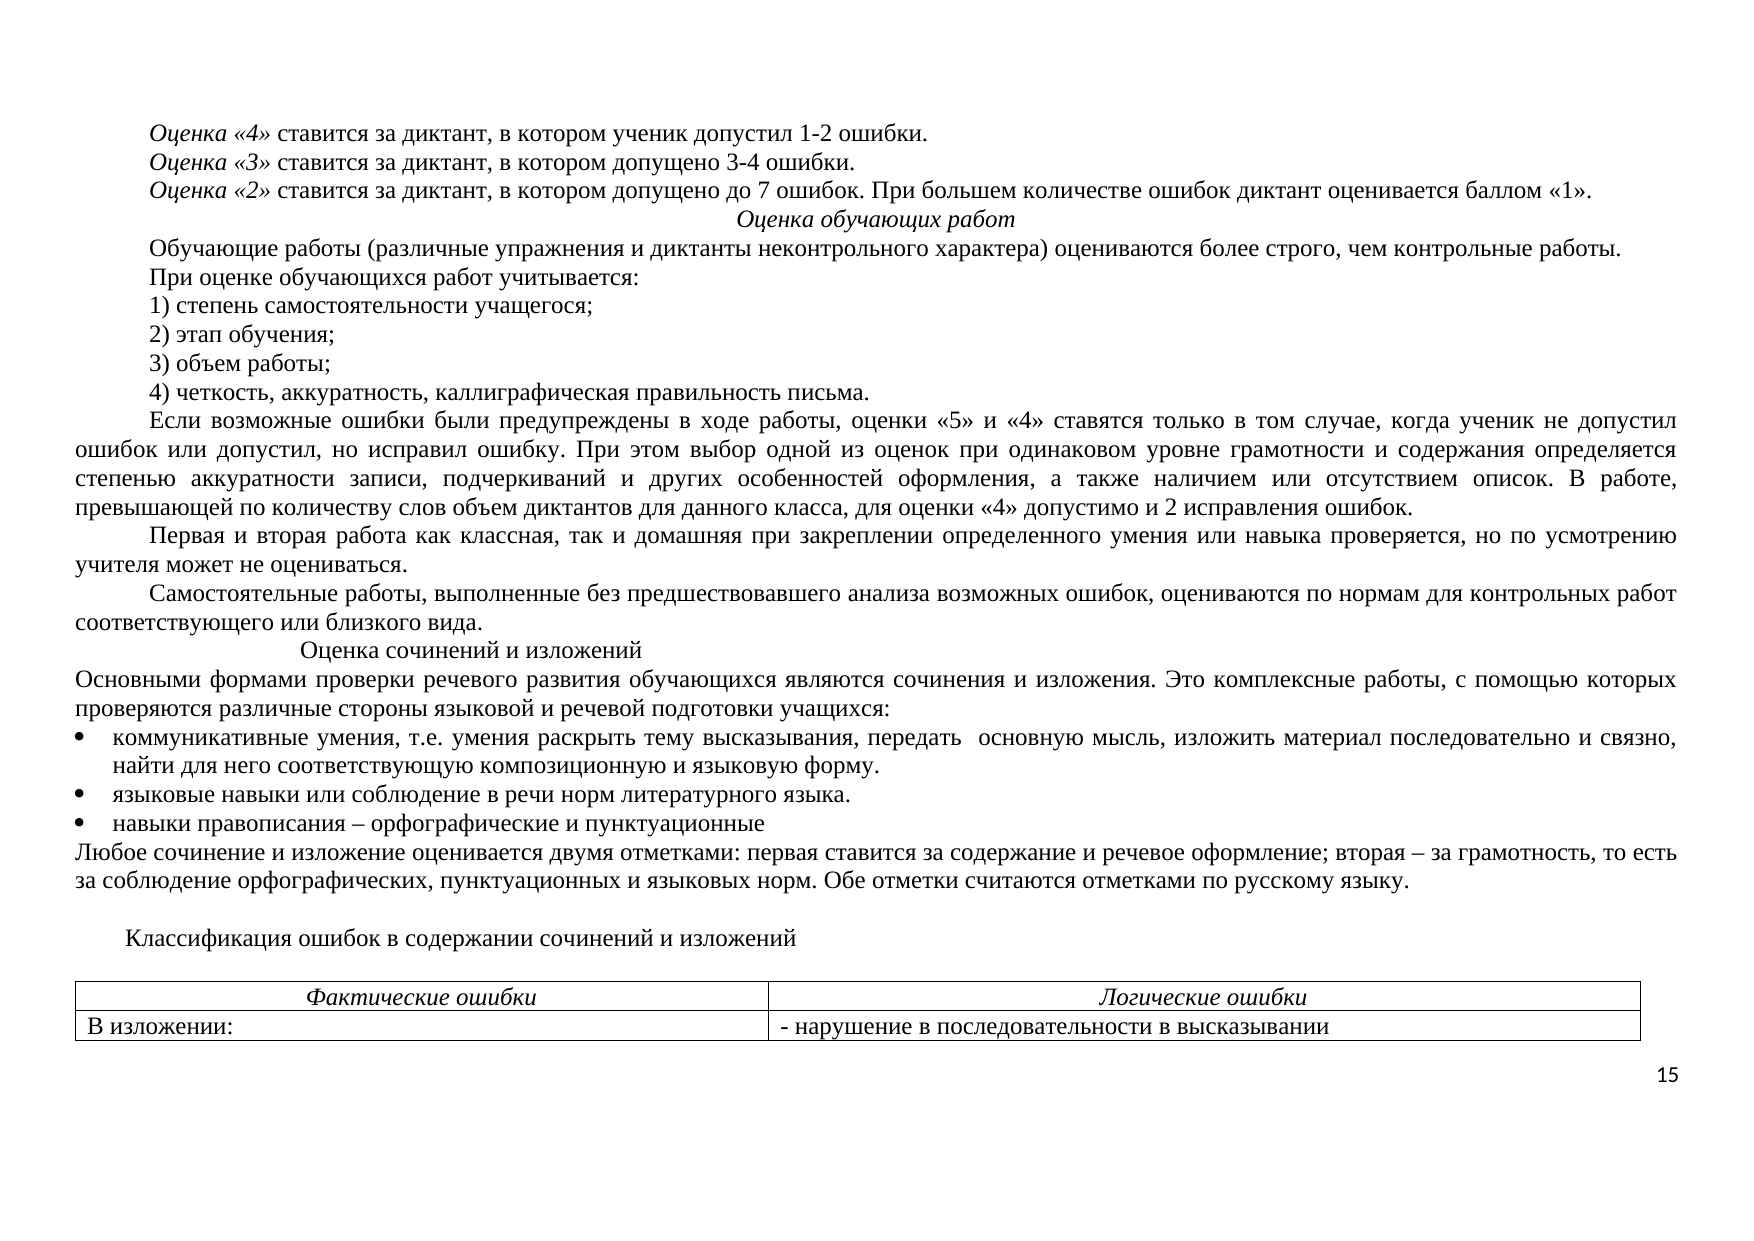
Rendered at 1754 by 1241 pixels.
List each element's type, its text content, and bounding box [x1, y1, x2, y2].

text 4) четкость, аккуратность, каллиграфическая правильность письма. [75, 377, 1679, 406]
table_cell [76, 1011, 768, 1040]
list коммуникативные умения, т.е. умения раскрыть тему высказывания, передать основную мысль, изложить материал последовательно и связно, найти для него соответствующую композиционную и языковую форму. [75, 722, 1679, 779]
text 2) этап обучения; [75, 319, 1679, 348]
text Оценка сочинений и изложений [75, 636, 1679, 664]
text Основными формами проверки речевого развития обучающихся являются сочинения и изложения. Это комплексные работы, с помощью которых проверяются различные стороны языковой и речевой подготовки учащихся: [75, 664, 1679, 722]
text Любое сочинение и изложение оценивается двумя отметками: первая ставится за содержание и речевое оформление; вторая – за грамотность, то есть за соблюдение орфографических, пунктуационных и языковых норм. Обе отметки считаются отметками по русскому языку. [75, 837, 1679, 894]
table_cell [769, 1011, 1640, 1040]
list навыки правописания – орфографические и пунктуационные [75, 808, 1679, 837]
text При оценке обучающихся работ учитывается: [75, 262, 1679, 291]
text 1) степень самостоятельности учащегося; [75, 291, 1679, 319]
list языковые навыки или соблюдение в речи норм литературного языка. [75, 779, 1679, 808]
text Оценка «3» ставится за диктант, в котором допущено 3-4 ошибки. [75, 147, 1679, 176]
text Оценка «2» ставится за диктант, в котором допущено до 7 ошибок. При большем количестве ошибок диктант оценивается баллом «1». [75, 176, 1679, 204]
table_header Логические ошибки [769, 982, 1640, 1010]
text Оценка «4» ставится за диктант, в котором ученик допустил 1-2 ошибки. [75, 118, 1679, 147]
text Оценка обучающих работ [75, 204, 1679, 233]
text Если возможные ошибки были предупреждены в ходе работы, оценки «5» и «4» ставятся только в том случае, когда ученик не допустил ошибок или допустил, но исправил ошибку. При этом выбор одной из оценок при одинаковом уровне грамотности и содержания определяется степенью аккуратности записи, подчеркиваний и других особенностей оформления, а также наличием или отсутствием описок. В работе, превышающей по количеству слов объем диктантов для данного класса, для оценки «4» допустимо и 2 исправления ошибок. [75, 406, 1679, 521]
text Первая и вторая работа как классная, так и домашняя при закреплении определенного умения или навыка проверяется, но по усмотрению учителя может не оцениваться. [75, 521, 1679, 578]
table_header Фактические ошибки [76, 982, 768, 1010]
text Самостоятельные работы, выполненные без предшествовавшего анализа возможных ошибок, оцениваются по нормам для контрольных работ соответствующего или близкого вида. [75, 578, 1679, 636]
text 3) объем работы; [75, 348, 1679, 377]
text Обучающие работы (различные упражнения и диктанты неконтрольного характера) оцениваются более строго, чем контрольные работы. [75, 233, 1679, 262]
text Классификация ошибок в содержании сочинений и изложений [75, 923, 1679, 952]
